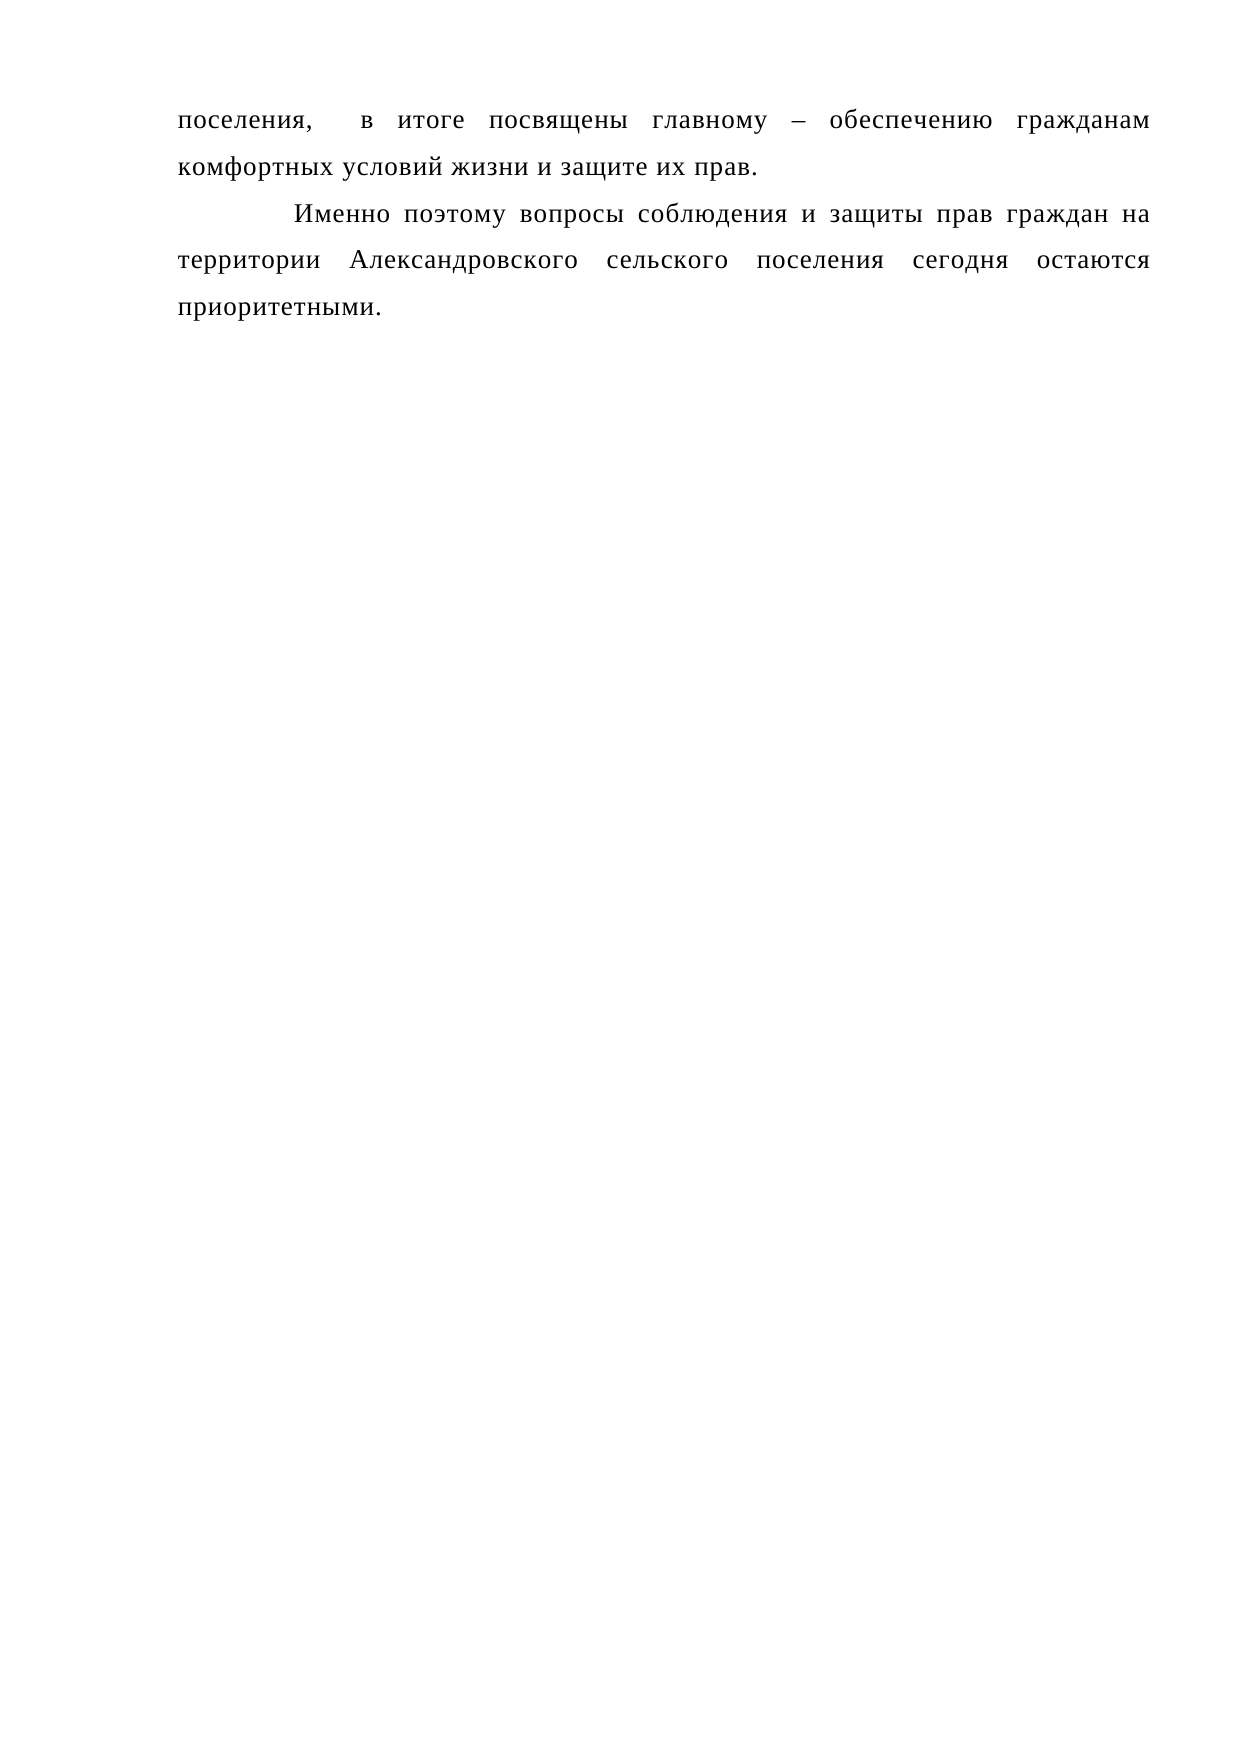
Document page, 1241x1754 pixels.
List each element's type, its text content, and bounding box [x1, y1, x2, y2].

text Именно поэтому вопросы соблюдения и защиты прав граждан на территории Александровского сельского поселения сегодня остаются приоритетными. [178, 197, 1152, 321]
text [178, 103, 1152, 181]
